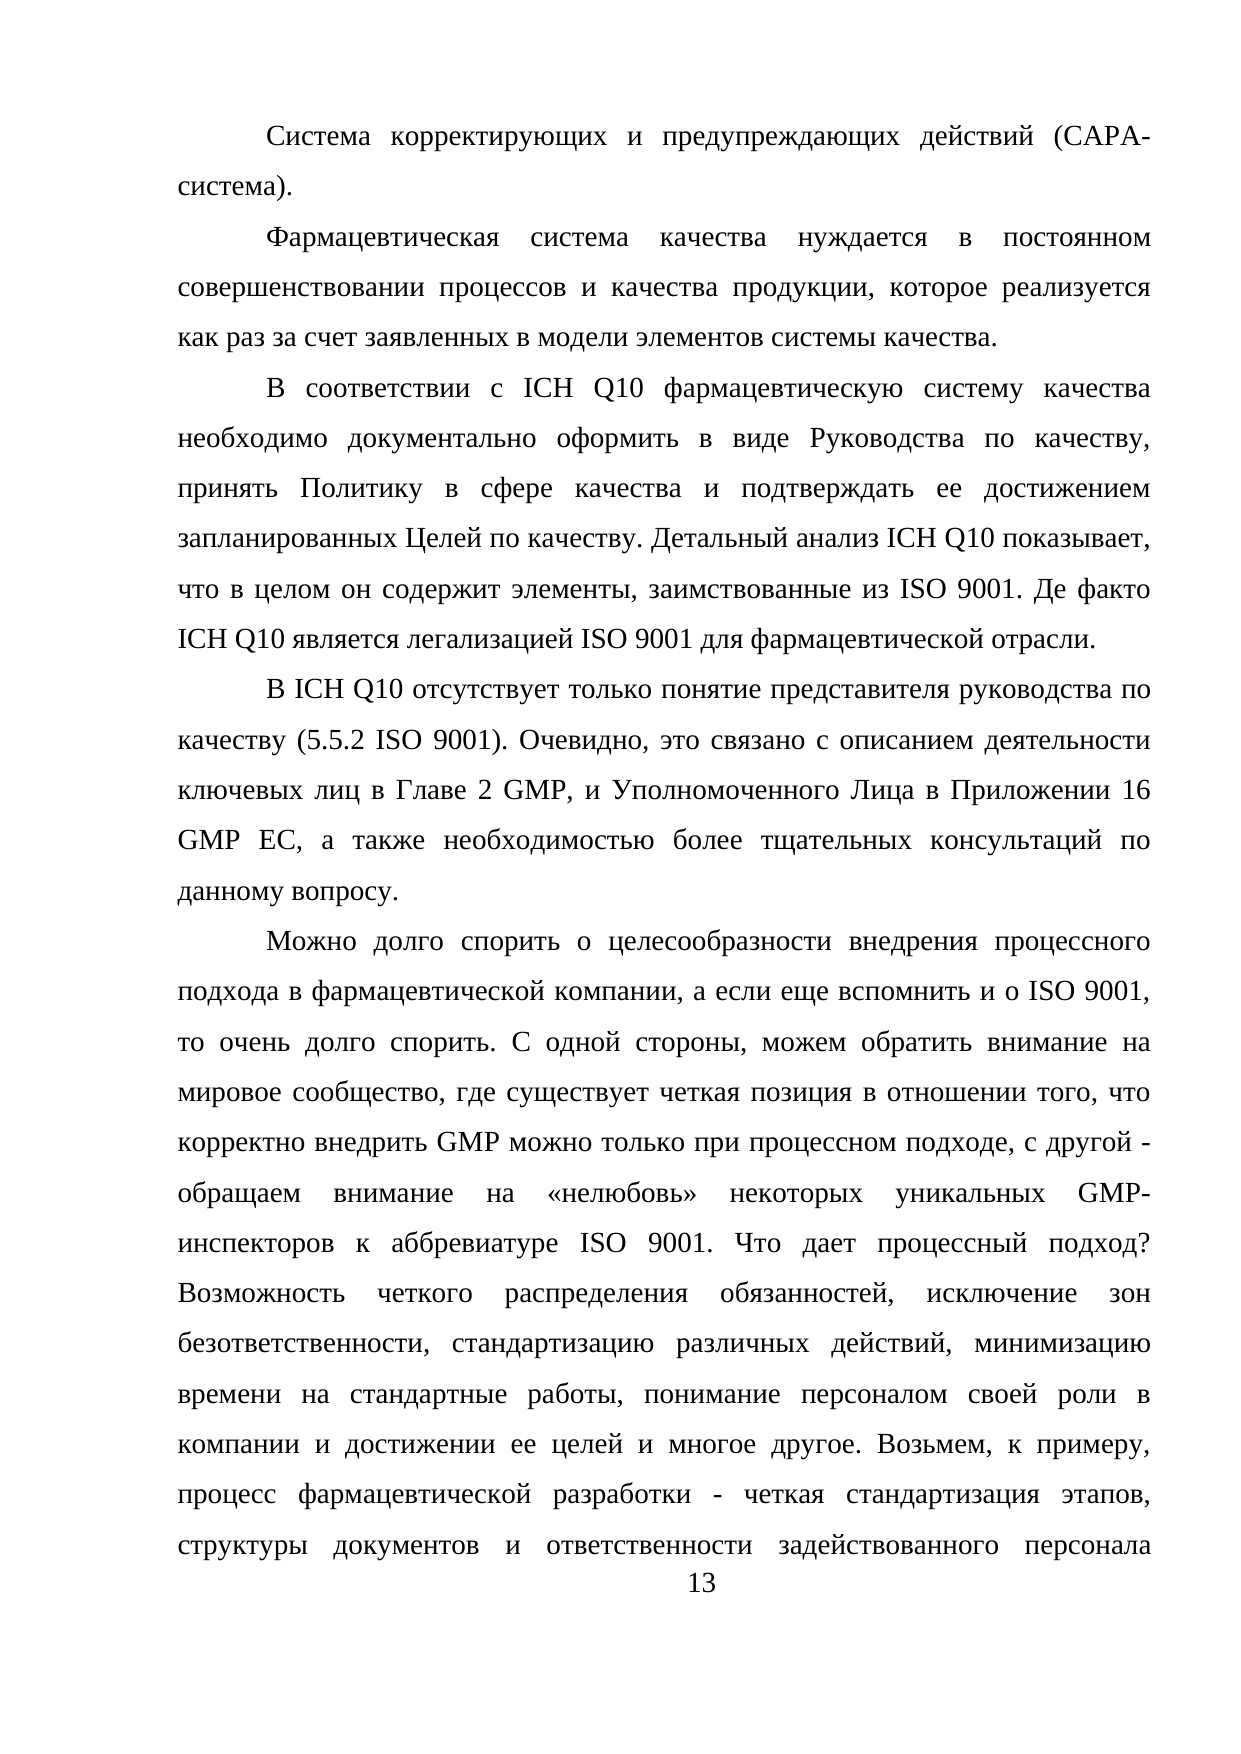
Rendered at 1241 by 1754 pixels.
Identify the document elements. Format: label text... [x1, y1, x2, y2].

text Фармацевтическая система качества нуждается в постоянном совершенствовании процессов и качества продукции, которое реализуется как раз за счет заявленных в модели элементов системы качества. [177, 219, 1152, 353]
text Система корректирующих и предупреждающих действий (САРА-система). [177, 118, 1152, 202]
text В ICH Q10 отсутствует только понятие представителя руководства по качеству (5.5.2 ISO 9001). Очевидно, это связано с описанием деятельности ключевых лиц в Главе 2 GMP, и Уполномоченного Лица в Приложении 16 GMP ЕС, а также необходимостью более тщательных консультаций по данному вопросу. [177, 672, 1152, 906]
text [177, 923, 1152, 1560]
text В соответствии с ICH Q10 фармацевтическую систему качества необходимо документально оформить в виде Руководства по качеству, принять Политику в сфере качества и подтверждать ее достижением запланированных Целей по качеству. Детальный анализ ICH Q10 показывает, что в целом он содержит элементы, заимствованные из ISO 9001. Де факто ICH Q10 является легализацией ISO 9001 для фармацевтической отрасли. [177, 370, 1152, 655]
